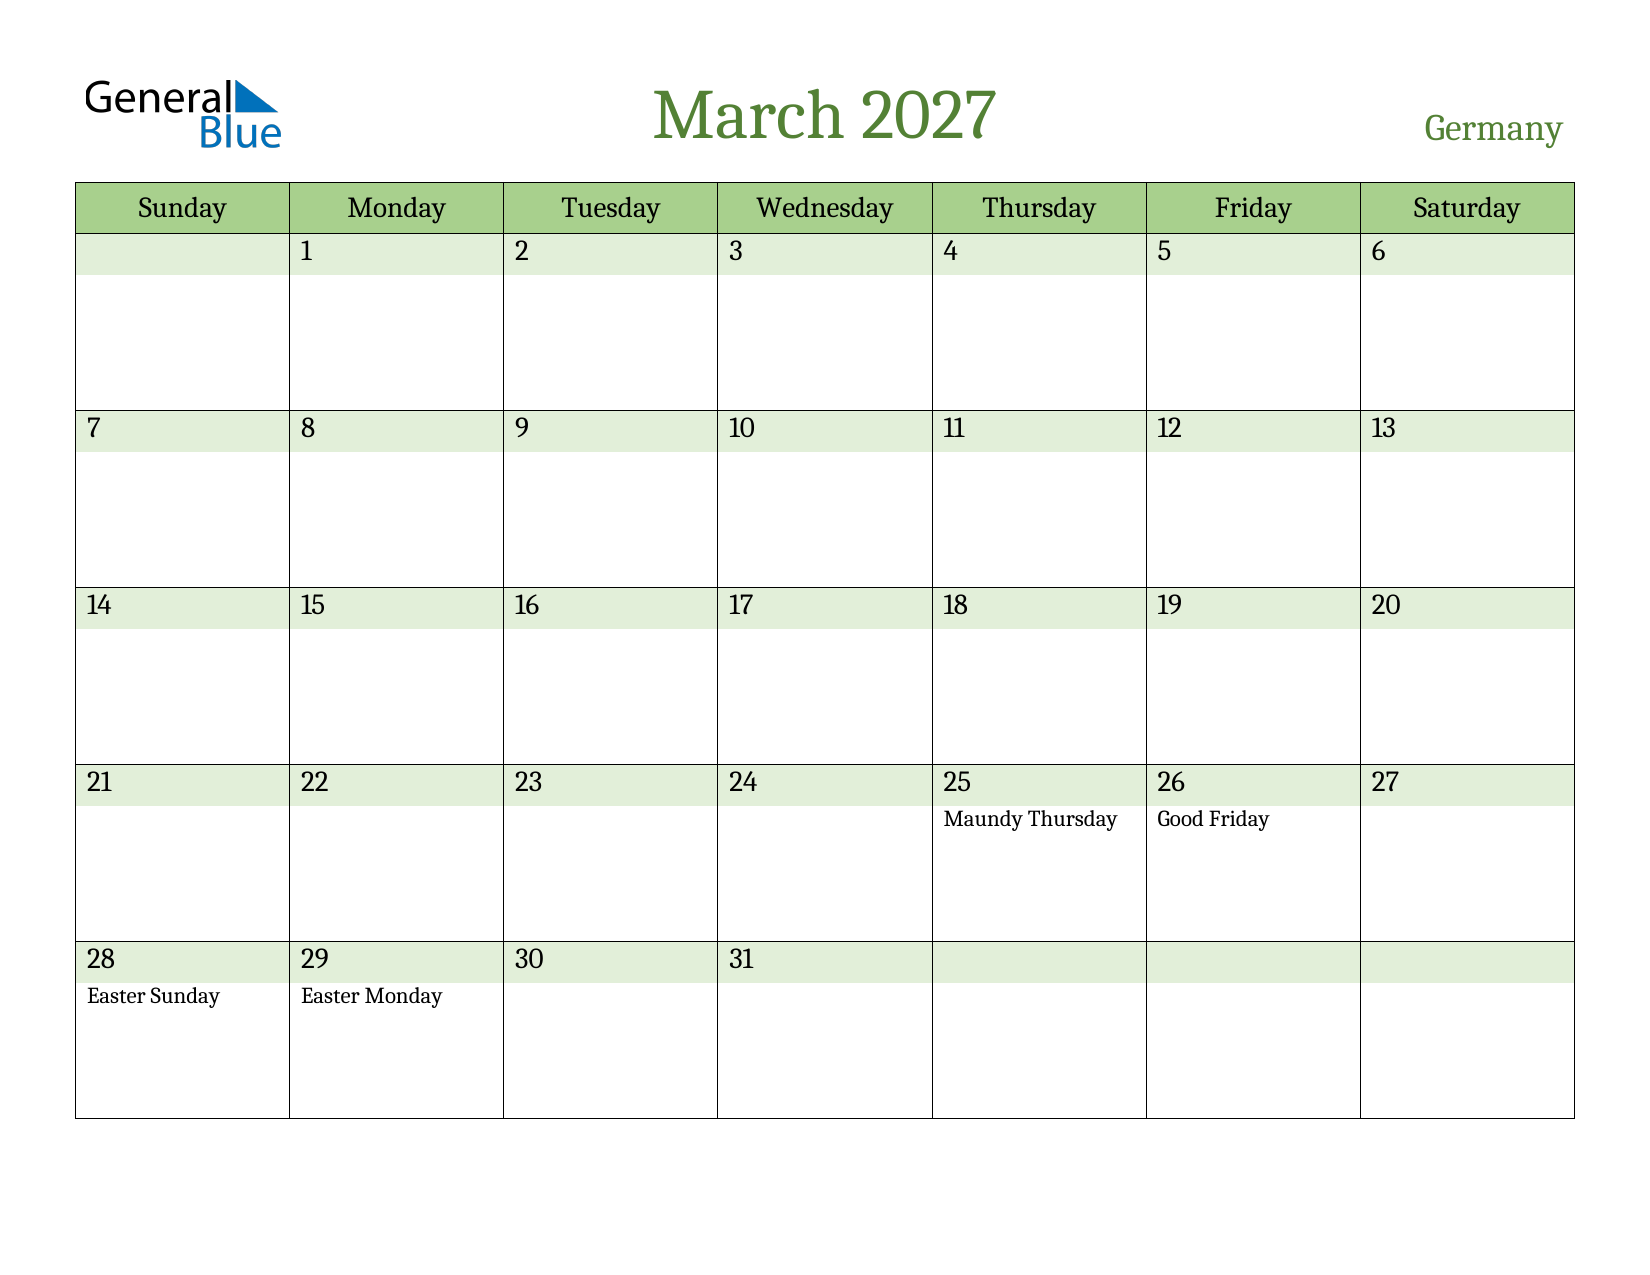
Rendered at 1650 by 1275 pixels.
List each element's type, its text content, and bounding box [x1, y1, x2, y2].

table_cell [1361, 452, 1574, 587]
table_cell [1147, 452, 1360, 587]
table_cell [1361, 942, 1574, 983]
table_cell 20 [1361, 588, 1574, 629]
table_cell [504, 629, 717, 764]
table_cell Monday [290, 183, 503, 233]
table_cell 16 [504, 588, 717, 629]
table_cell 3 [718, 234, 932, 275]
table_cell [76, 629, 289, 764]
table_cell 10 [718, 411, 932, 452]
table_cell 2 [504, 234, 717, 275]
table_cell [933, 942, 1146, 983]
table_cell [1147, 629, 1360, 764]
table_cell [718, 275, 932, 410]
table_cell [718, 806, 932, 941]
table_cell [718, 629, 932, 764]
table_cell Thursday [933, 183, 1146, 233]
table_cell 23 [504, 765, 717, 806]
table_cell Sunday [76, 183, 289, 233]
table_cell 27 [1361, 765, 1574, 806]
table_cell [290, 275, 503, 410]
picture [86, 80, 281, 148]
table_cell 12 [1147, 411, 1360, 452]
table_header Germany [1146, 75, 1574, 182]
table_cell 19 [1147, 588, 1360, 629]
table_cell [1361, 806, 1574, 941]
table_cell 24 [718, 765, 932, 806]
table_cell [504, 806, 717, 941]
table_cell [1147, 275, 1360, 410]
table_cell 28 [76, 942, 289, 983]
table_cell Easter Monday [290, 983, 503, 1118]
table_cell 18 [933, 588, 1146, 629]
table_cell [504, 275, 717, 410]
table_cell 15 [290, 588, 503, 629]
table_cell 21 [76, 765, 289, 806]
table_cell Easter Sunday [76, 983, 289, 1118]
table_cell Good Friday [1147, 806, 1360, 941]
table_header [76, 75, 503, 182]
table_cell [504, 983, 717, 1118]
table_cell 6 [1361, 234, 1574, 275]
table_cell [718, 452, 932, 587]
table_cell [504, 452, 717, 587]
table_cell 22 [290, 765, 503, 806]
table_cell [290, 806, 503, 941]
table_cell 14 [76, 588, 289, 629]
table_cell [933, 275, 1146, 410]
table_cell 1 [290, 234, 503, 275]
table_cell [933, 629, 1146, 764]
table_cell [1361, 983, 1574, 1118]
table_cell [1361, 275, 1574, 410]
table_cell Maundy Thursday [933, 806, 1146, 941]
table_cell 7 [76, 411, 289, 452]
table_cell Wednesday [718, 183, 932, 233]
table_cell 17 [718, 588, 932, 629]
table_cell [1147, 983, 1360, 1118]
table_header March 2027 [504, 75, 1146, 182]
table_cell [76, 234, 289, 275]
table_cell [933, 452, 1146, 587]
table_cell 11 [933, 411, 1146, 452]
table_cell 30 [504, 942, 717, 983]
table_cell 4 [933, 234, 1146, 275]
table_cell [76, 452, 289, 587]
table_cell 5 [1147, 234, 1360, 275]
table_cell [290, 452, 503, 587]
table_cell Friday [1147, 183, 1360, 233]
table_cell Saturday [1361, 183, 1574, 233]
table_cell [718, 983, 932, 1118]
table_cell 13 [1361, 411, 1574, 452]
table_cell [933, 983, 1146, 1118]
table_cell [290, 629, 503, 764]
table_cell 26 [1147, 765, 1360, 806]
table_cell [76, 806, 289, 941]
table_cell [1361, 629, 1574, 764]
table_cell 8 [290, 411, 503, 452]
table_cell [76, 275, 289, 410]
table_cell 31 [718, 942, 932, 983]
table_cell Tuesday [504, 183, 717, 233]
table_cell 29 [290, 942, 503, 983]
table_cell [1147, 942, 1360, 983]
table_cell 9 [504, 411, 717, 452]
table_cell 25 [933, 765, 1146, 806]
